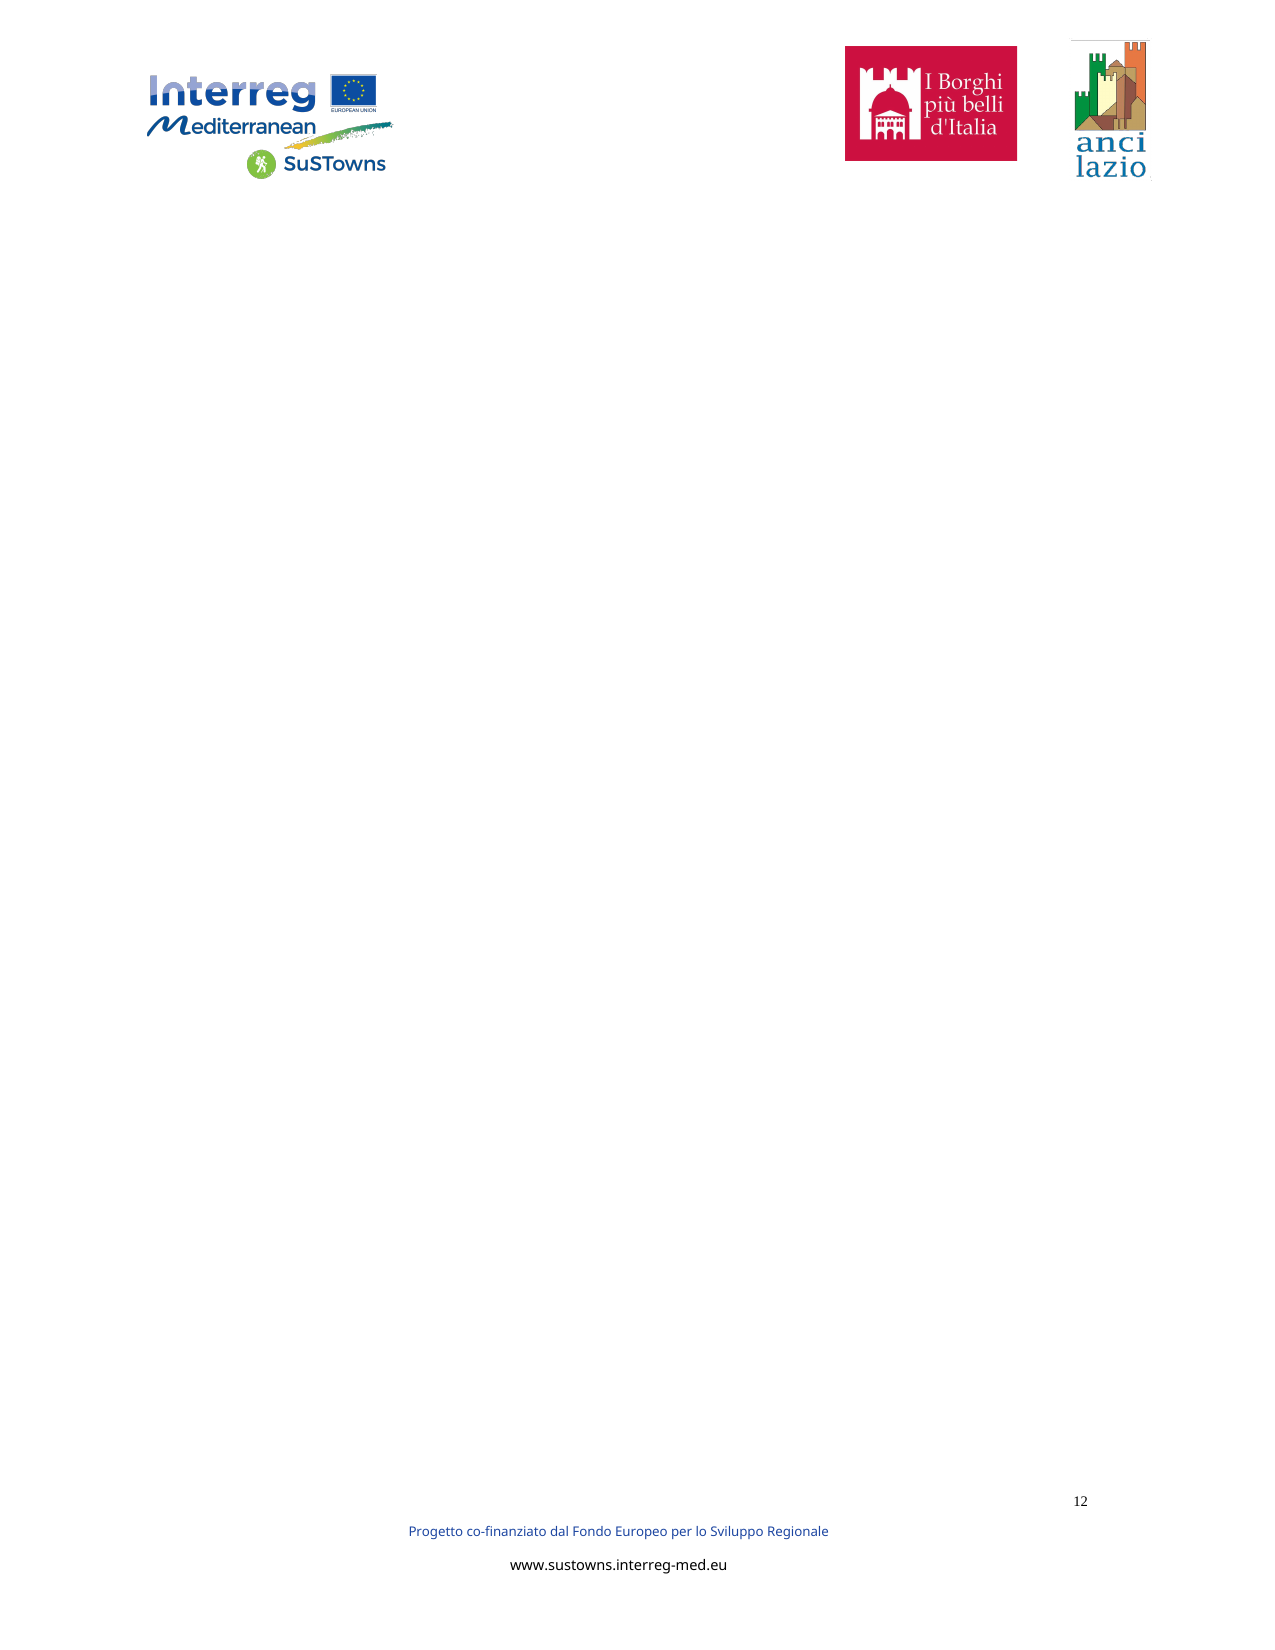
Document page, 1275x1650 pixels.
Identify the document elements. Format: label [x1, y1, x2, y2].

picture [845, 2, 1208, 225]
picture [106, 46, 430, 200]
